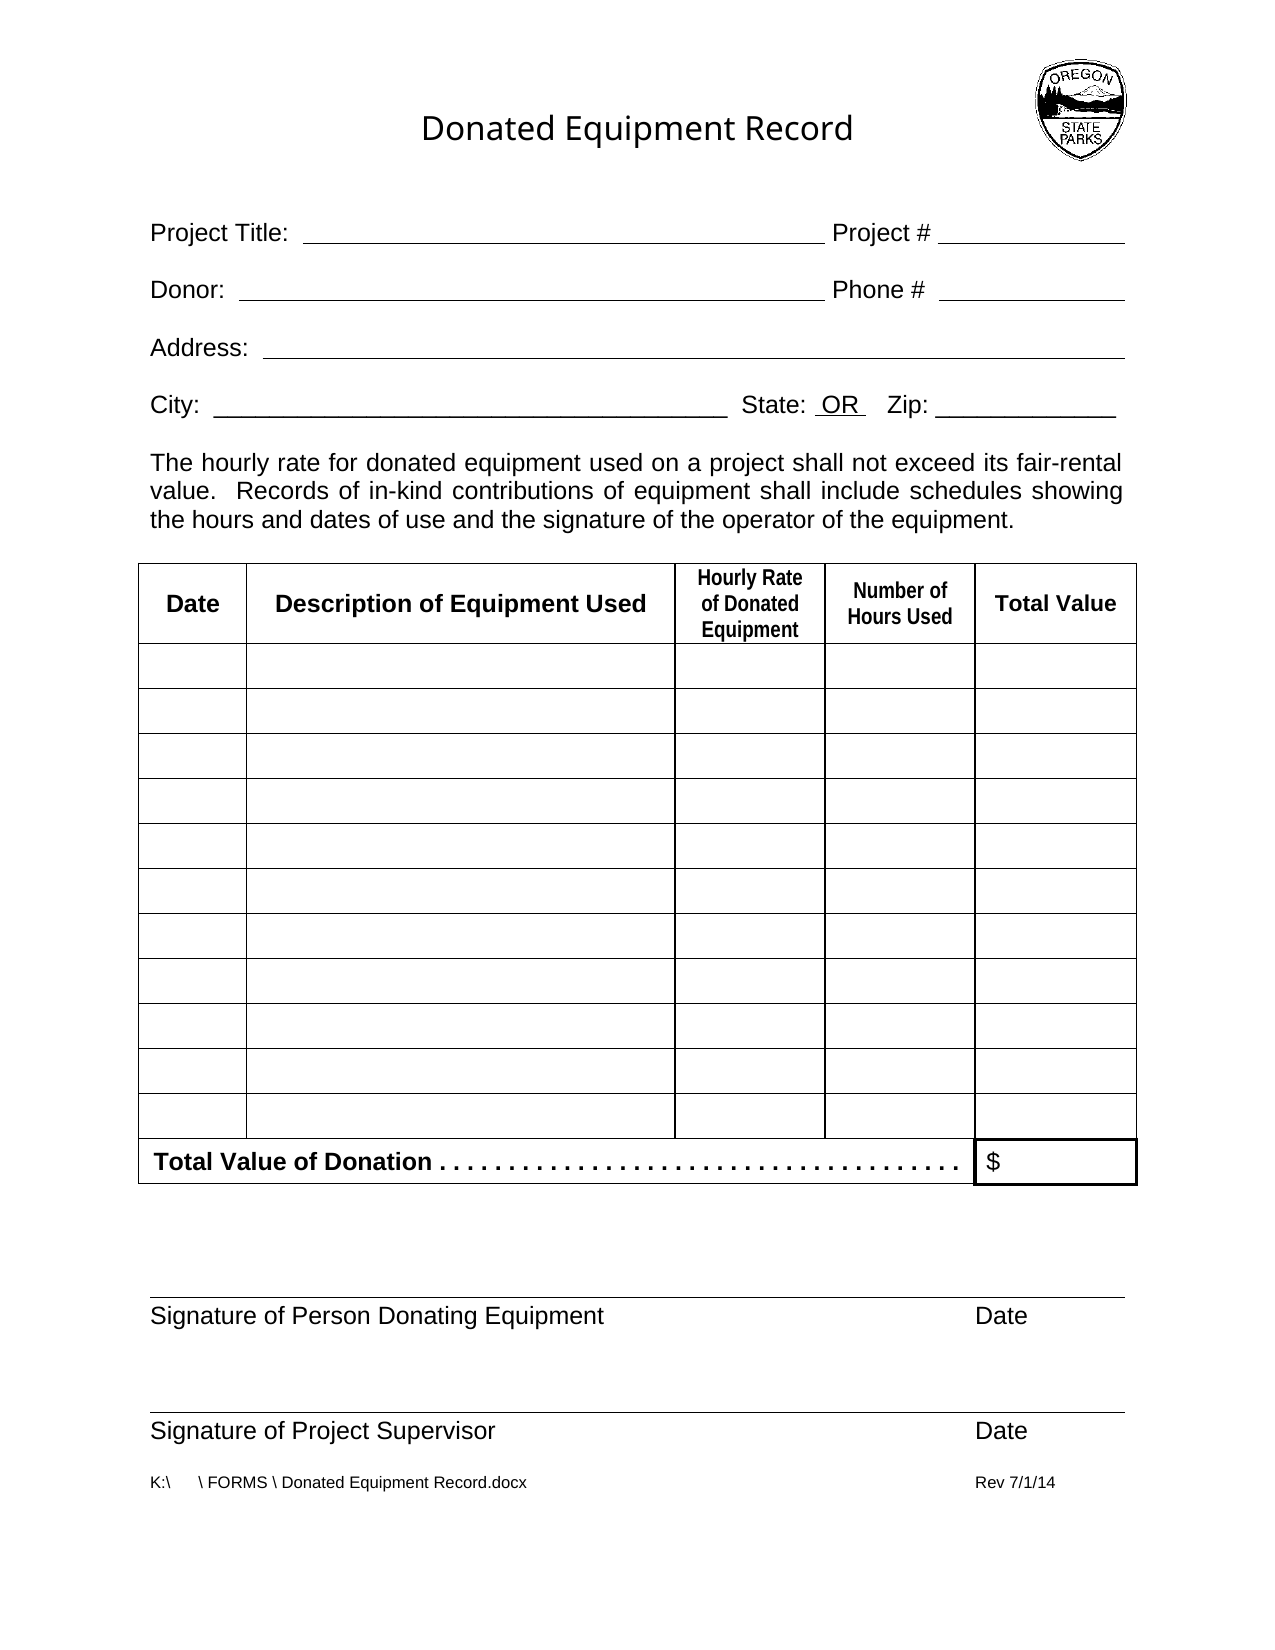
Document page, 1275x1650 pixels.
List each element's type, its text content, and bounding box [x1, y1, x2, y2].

table_cell [676, 689, 824, 733]
table_cell [826, 824, 974, 868]
table_cell [247, 914, 674, 958]
table_cell [676, 959, 824, 1003]
table_cell [247, 959, 674, 1003]
table_cell [976, 779, 1136, 823]
table_cell [676, 644, 824, 688]
table_cell [826, 959, 974, 1003]
table_cell [976, 1049, 1136, 1093]
table_header Hourly Rate of Donated Equipment [676, 564, 824, 643]
table_cell [139, 734, 246, 778]
table_cell $ [977, 1141, 1135, 1183]
table_cell [826, 869, 974, 913]
table_cell [976, 914, 1136, 958]
table_cell [976, 689, 1136, 733]
title Donated Equipment Record [150, 105, 1031, 150]
table_cell [139, 959, 246, 1003]
table_cell [139, 869, 246, 913]
table_cell [676, 1004, 824, 1048]
table_cell Total Value of Donation . . . . . . . . . . . . . . . . . . . . . . . . . . . . . . . . . . . . . . [139, 1139, 973, 1183]
text Signature of Person Donating Equipment Date [150, 1301, 1125, 1329]
table_cell [676, 779, 824, 823]
table_cell [676, 1049, 824, 1093]
table_cell [826, 1049, 974, 1093]
table_cell [976, 644, 1136, 688]
table_cell [826, 914, 974, 958]
table_cell [826, 734, 974, 778]
table_cell [247, 824, 674, 868]
table_cell [826, 1094, 974, 1138]
table_cell [976, 1004, 1136, 1048]
table_cell [976, 824, 1136, 868]
table_header Total Value [976, 564, 1136, 643]
table_cell [247, 734, 674, 778]
table_header Date [139, 564, 246, 643]
table_cell [976, 734, 1136, 778]
text City: _____________________________________ State: OR Zip: _____________ [150, 390, 1125, 419]
table_cell [976, 1094, 1136, 1138]
table_cell [247, 779, 674, 823]
table_cell [826, 644, 974, 688]
table_cell [139, 1049, 246, 1093]
table_cell [826, 1004, 974, 1048]
table_cell [247, 1004, 674, 1048]
table_cell [139, 689, 246, 733]
table_cell [676, 869, 824, 913]
table_cell [139, 779, 246, 823]
table_header Description of Equipment Used [247, 564, 674, 643]
text The hourly rate for donated equipment used on a project shall not exceed its fair-rental value. Records of in-kind contributions of equipment shall include schedules showing the hours and dates of use and the signature of the operator of the equipment. [150, 447, 1125, 534]
text Signature of Project Supervisor Date [150, 1416, 1125, 1444]
table_cell [139, 644, 246, 688]
text K:\ \ FORMS \ Donated Equipment Record.docx Rev 7/1/14 [150, 1473, 1125, 1492]
table_cell [976, 959, 1136, 1003]
table_cell [976, 869, 1136, 913]
text Project Title: Project # [150, 217, 1125, 246]
table_cell [139, 1004, 246, 1048]
table_cell [676, 1094, 824, 1138]
table_cell [676, 824, 824, 868]
table_cell [139, 824, 246, 868]
table_cell [247, 689, 674, 733]
table_header Number of Hours Used [826, 564, 974, 643]
text Donor: Phone # [150, 275, 1125, 304]
table_cell [826, 779, 974, 823]
table_cell [676, 914, 824, 958]
table_cell [247, 1049, 674, 1093]
table_cell [139, 914, 246, 958]
table_cell [139, 1094, 246, 1138]
table_cell [247, 644, 674, 688]
table_cell [826, 689, 974, 733]
table_cell [247, 869, 674, 913]
table_cell [676, 734, 824, 778]
text Address: [150, 332, 1125, 361]
picture [1031, 58, 1132, 162]
table_cell [247, 1094, 674, 1138]
